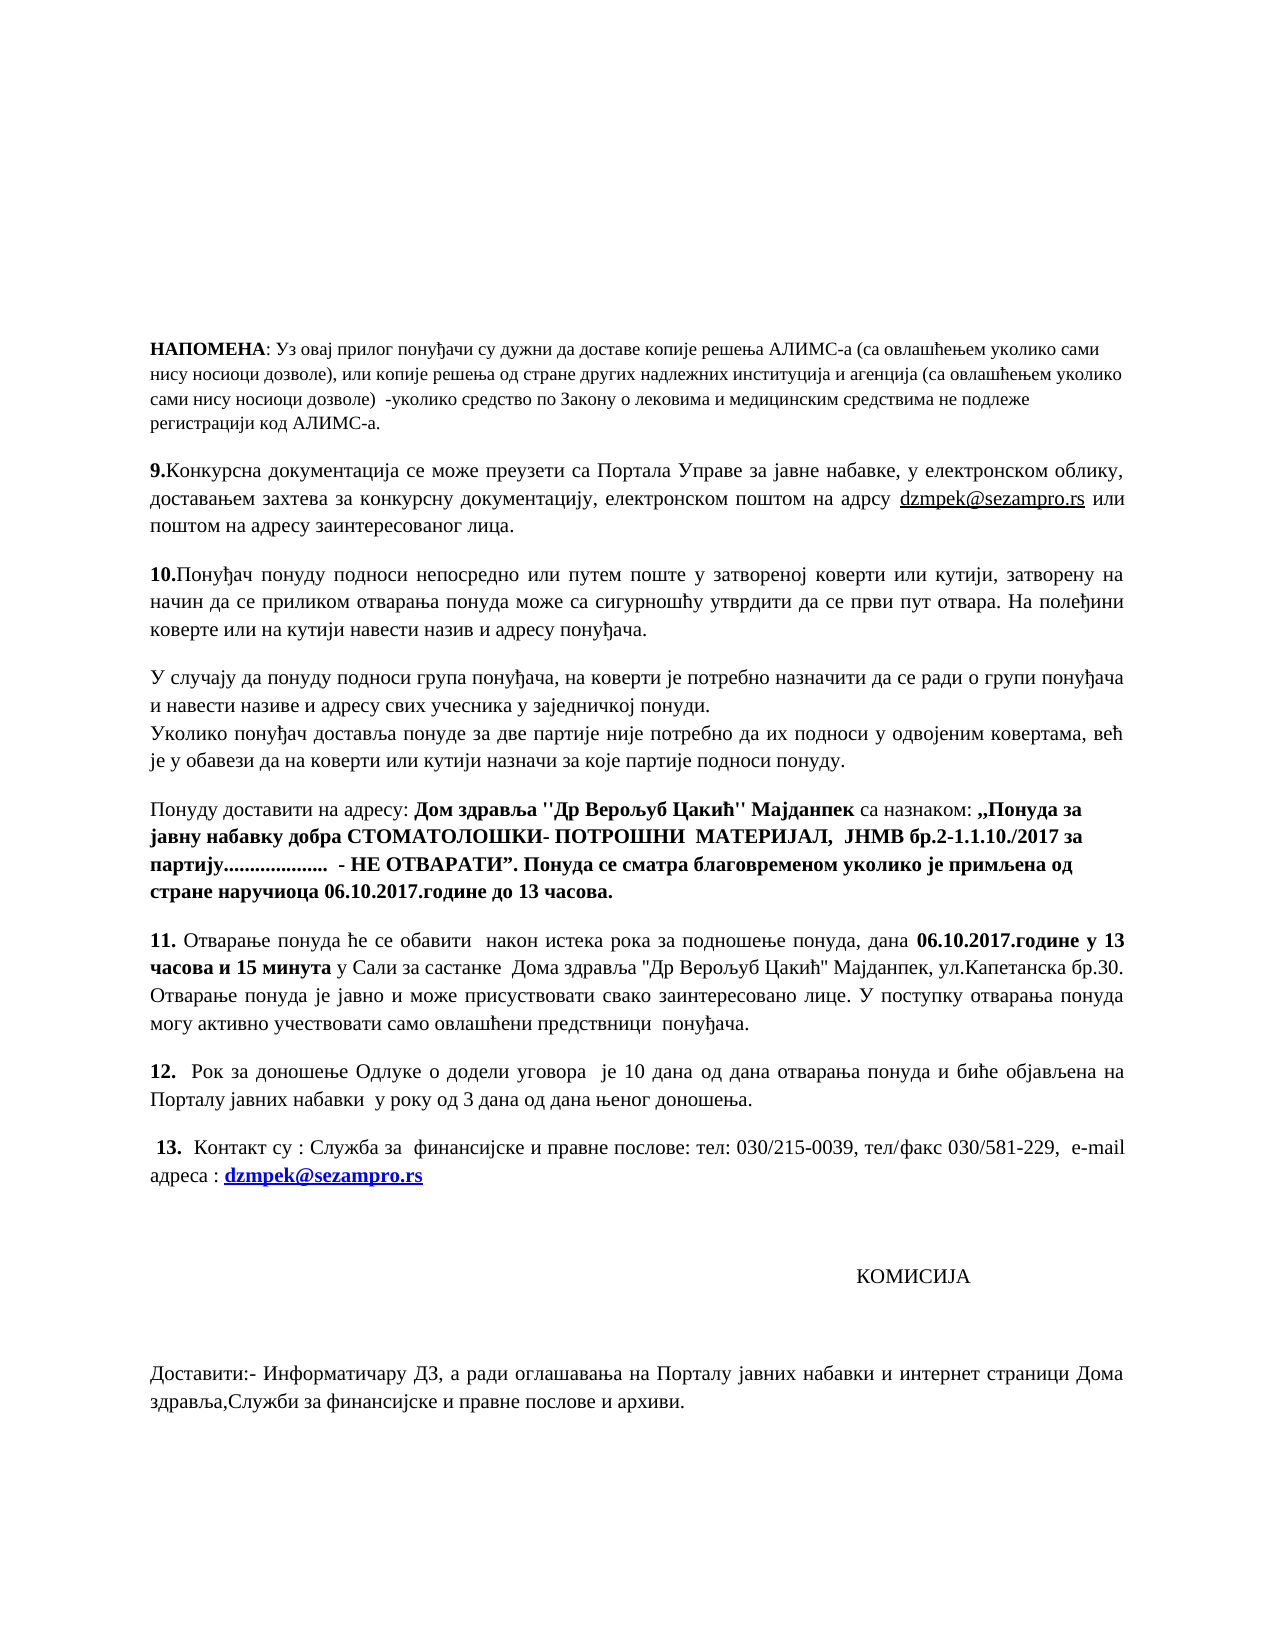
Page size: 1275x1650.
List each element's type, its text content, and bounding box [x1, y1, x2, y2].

text 9.Конкурсна документација се може преузети са Портала Управе за јавне набавке, у електронском облику, доставањем захтева за конкурсну документацију, електронском поштом на адрсу dzmpek@sezampro.rs или поштом на адресу заинтересованог лица. [150, 458, 1125, 537]
list У случају да понуду подноси група понуђача, на коверти је потребно назначити да се ради о групи понуђача и навести називе и адресу свих учесника у заједничкој понуди. [150, 665, 1125, 717]
text Доставити:- Информатичару ДЗ, а ради оглашавања на Порталу јавних набавки и интернет страници Дома здравља,Служби за финансијске и правне послове и архиви. [150, 1361, 1125, 1413]
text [150, 338, 1125, 434]
text 10.Понуђач понуду подноси непосредно или путем поште у затвореној коверти или кутији, затворену на начин да се приликом отварања понуда може са сигурношћу утврдити да се први пут отвара. На полеђини коверте или на кутији навести назив и адресу понуђача. [150, 562, 1125, 641]
text 12. Рок за доношење Одлуке о додели уговора је 10 дана од дана отварања понуда и биће објављена на Порталу јавних набавки у року од 3 дана од дана њеног доношења. [150, 1059, 1125, 1111]
text КОМИСИЈА [150, 1264, 1125, 1288]
text 11. Отварање понуда ће се обавити након истека рока за подношење понуда, дана 06.10.2017.године у 13 часова и 15 минута у Сали за састанке Дома здравља ''Др Верољуб Цакић'' Мајданпек, ул.Капетанска бр.30. Отварање понуда је јавно и може присуствовати свако заинтересовано лице. У поступку отварања понуда могу активно учествовати само овлашћени предствници понуђача. [150, 928, 1125, 1034]
list Уколико понуђач доставља понуде за две партије није потребно да их подноси у одвојеним ковертама, већ је у обавези да на коверти или кутији назначи за које партије подноси понуду. [150, 720, 1125, 772]
text 13. Контакт су : Служба за финансијске и правне послове: тел: 030/215-0039, тел/факс 030/581-229, e-mail адреса : dzmpek@sezampro.rs [150, 1135, 1125, 1187]
text Понуду доставити на адресу: Дом здравља ''Др Верољуб Цакић'' Мајданпек са назнаком: ,,Понуда за јавну набавку добра СТОМАТОЛОШКИ- ПОТРОШНИ МАТЕРИЈАЛ, ЈНМВ бр.2-1.1.10./2017 за партију.................... - НЕ ОТВАРАТИ”. Понуда се сматра благовременом уколико је примљена од стране наручиоца 06.10.2017.године до 13 часова. [150, 796, 1125, 903]
